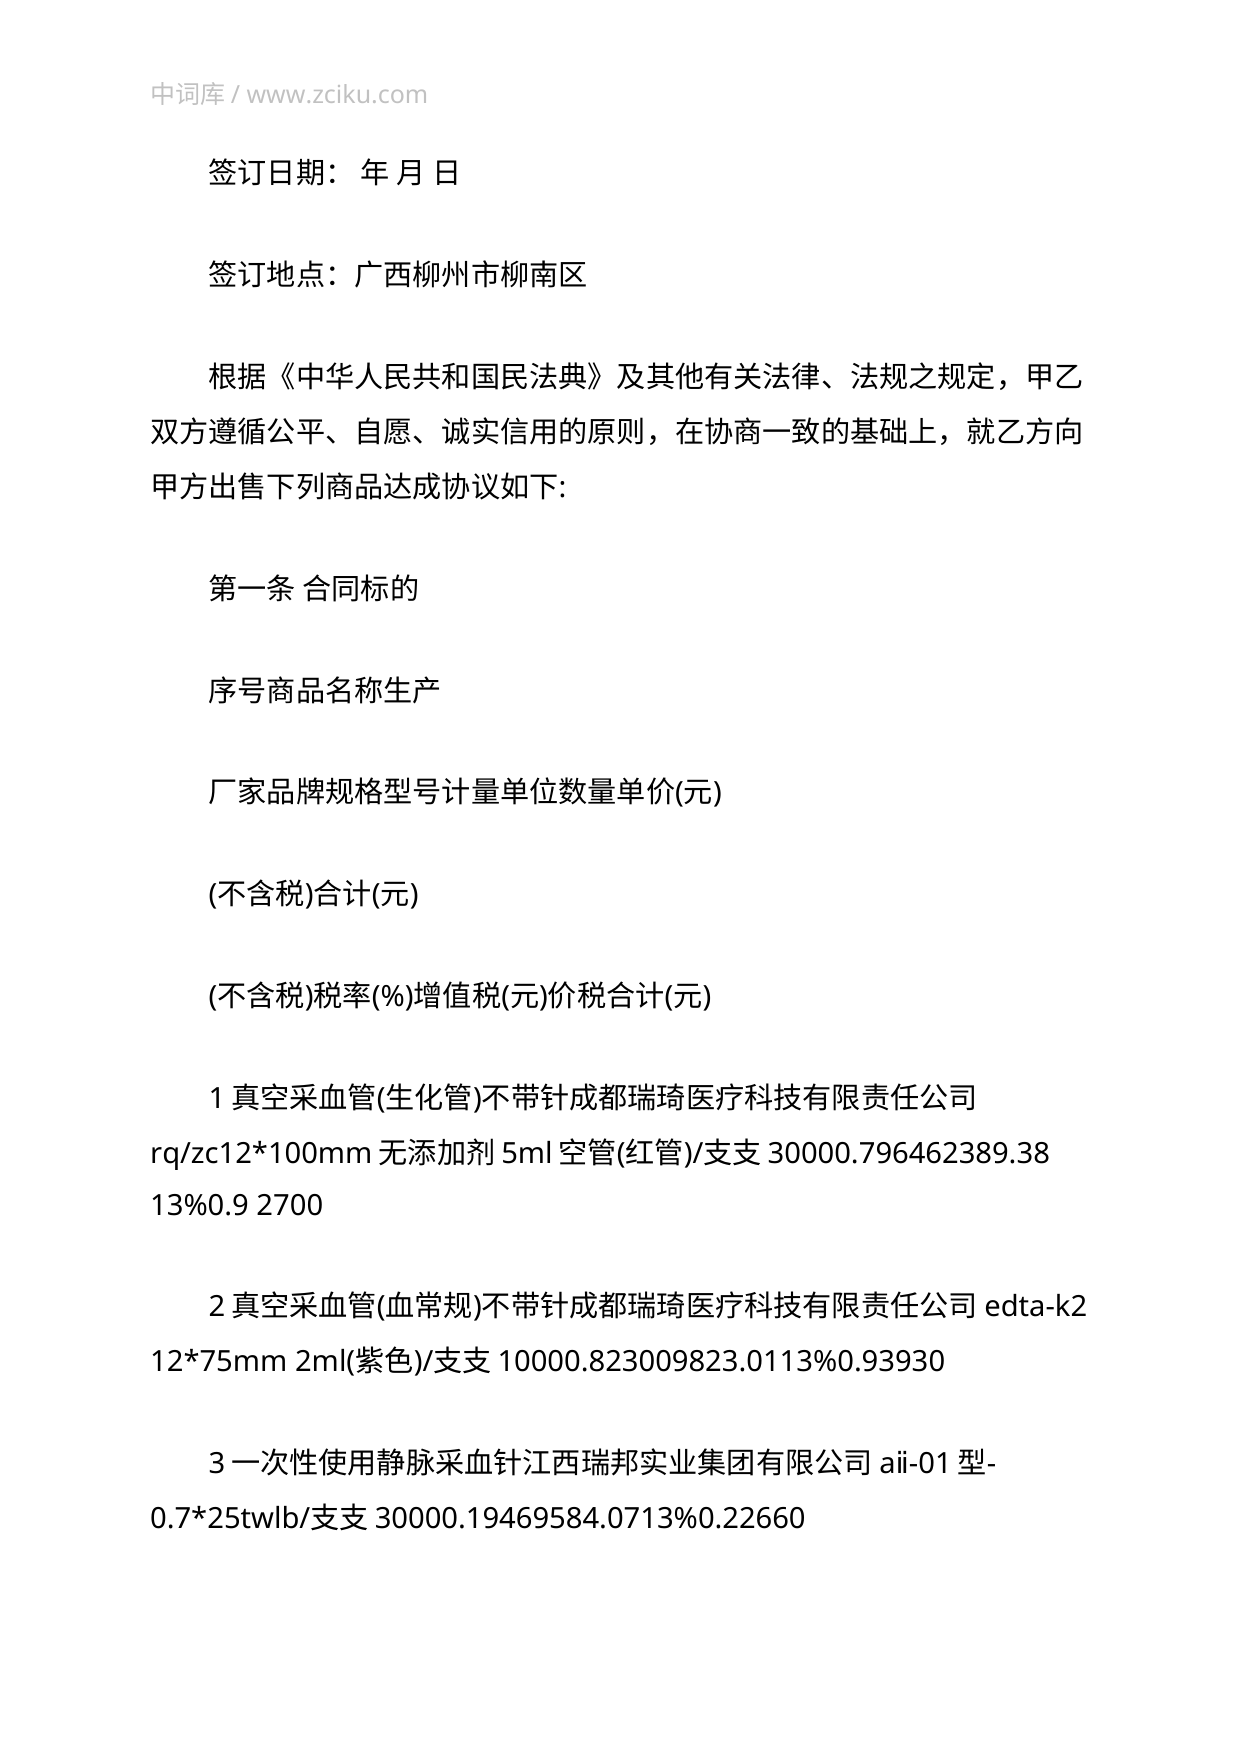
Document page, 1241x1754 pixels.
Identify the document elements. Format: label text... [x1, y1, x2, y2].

text (不含税)合计(元) [150, 871, 1090, 913]
text 厂家品牌规格型号计量单位数量单价(元) [150, 769, 1090, 811]
text 签订地点：广西柳州市柳南区 [150, 252, 1090, 294]
text (不含税)税率(%)增值税(元)价税合计(元) [150, 973, 1090, 1015]
text 签订日期： 年 月 日 [150, 150, 1090, 192]
text 2真空采血管(血常规)不带针成都瑞琦医疗科技有限责任公司 edta-k2 12*75mm 2ml(紫色)/支支10000.823009823.0113%0.93930 [150, 1282, 1090, 1380]
text 3一次性使用静脉采血针江西瑞邦实业集团有限公司 aⅱ-01型-0.7*25twlb/支支30000.19469584.0713%0.22660 [150, 1439, 1090, 1537]
text 根据《中华人民共和国民法典》及其他有关法律、法规之规定，甲乙双方遵循公平、自愿、诚实信用的原则，在协商一致的基础上，就乙方向甲方出售下列商品达成协议如下: [150, 353, 1090, 506]
text 第一条 合同标的 [150, 565, 1090, 608]
text 序号商品名称生产 [150, 667, 1090, 709]
text 1真空采血管(生化管)不带针成都瑞琦医疗科技有限责任公司 rq/zc12*100mm无添加剂5ml空管(红管)/支支30000.796462389.38 13%0.9 2700 [150, 1075, 1090, 1224]
